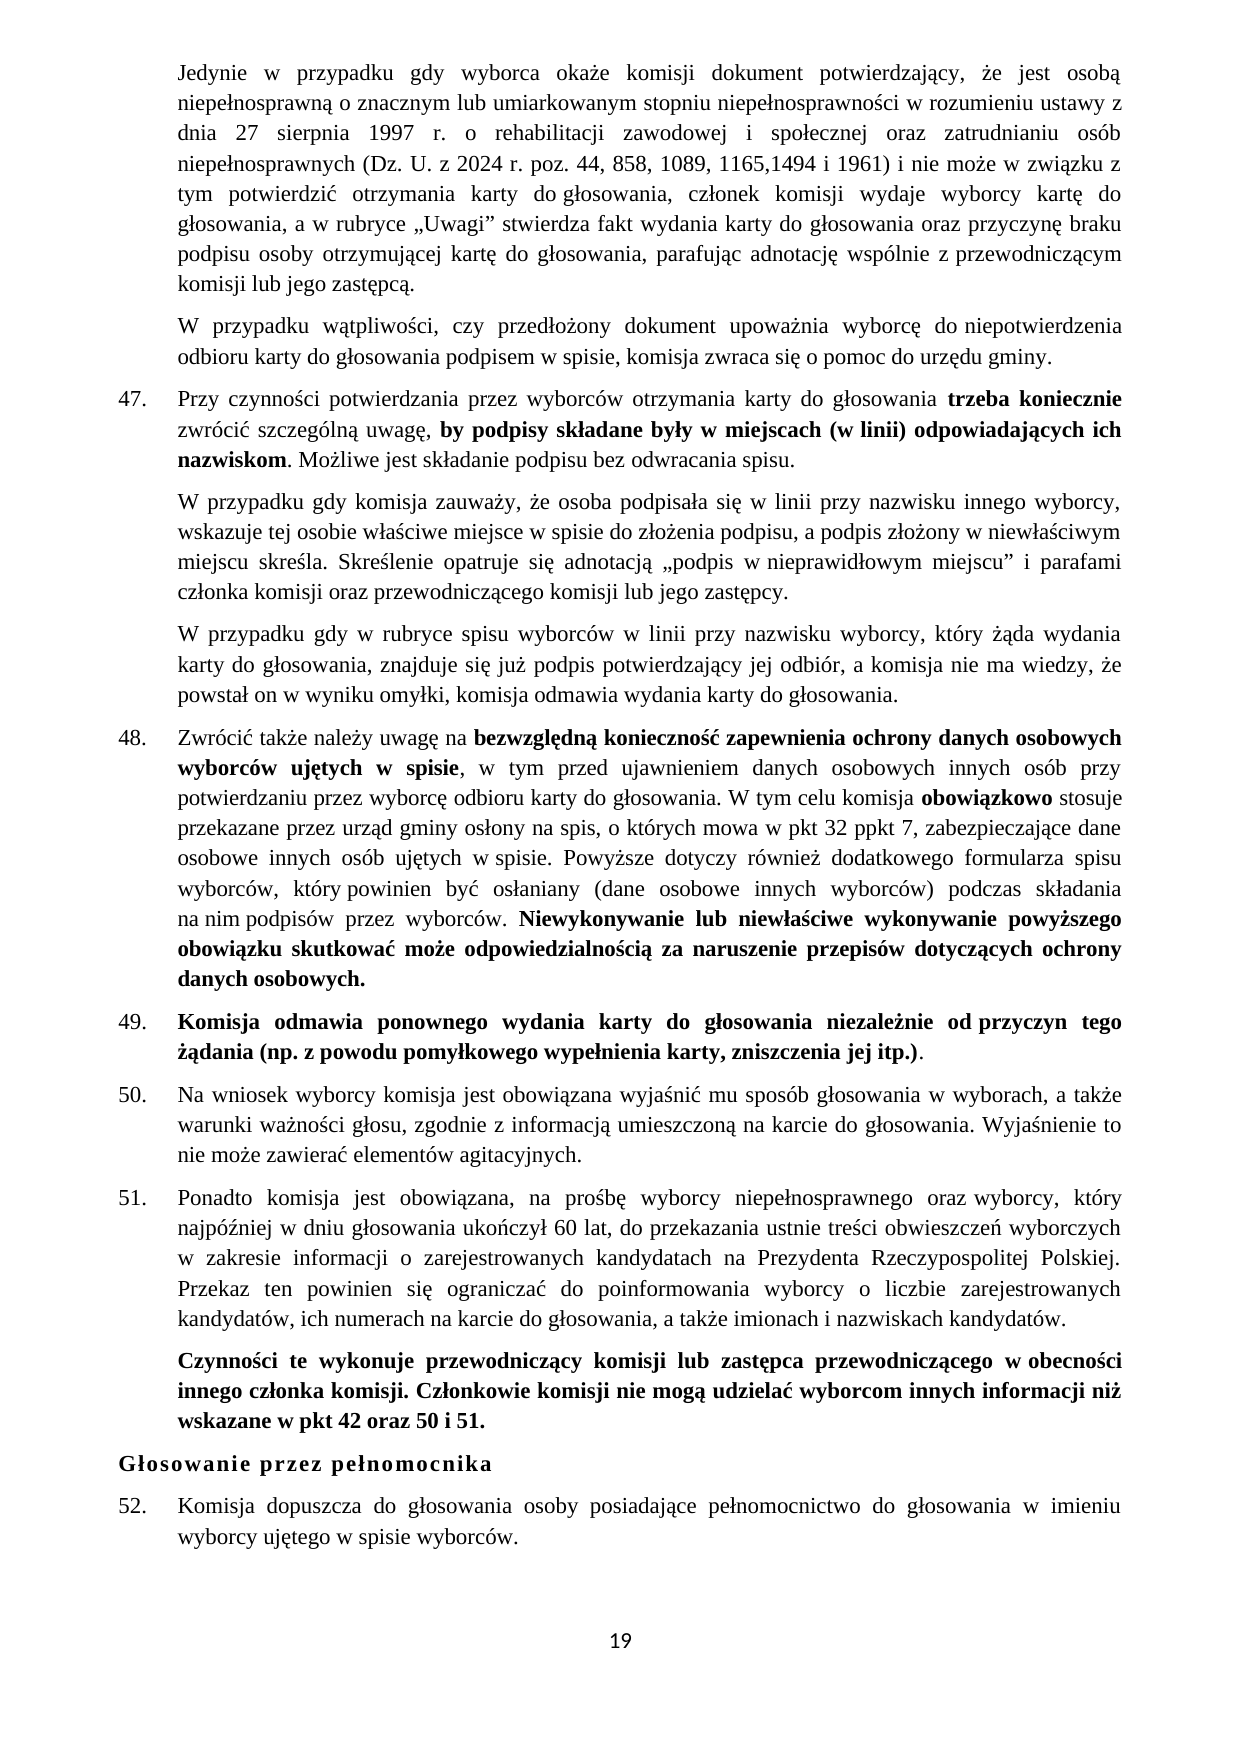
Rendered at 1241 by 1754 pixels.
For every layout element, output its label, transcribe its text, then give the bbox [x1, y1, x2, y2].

text W przypadku gdy komisja zauważy, że osoba podpisała się w linii przy nazwisku innego wyborcy, wskazuje tej osobie właściwe miejsce w spisie do złożenia podpisu, a podpis złożony w niewłaściwym miejscu skreśla. Skreślenie opatruje się adnotacją „podpis w nieprawidłowym miejscu” i parafami członka komisji oraz przewodniczącego komisji lub jego zastępcy. [177, 488, 1122, 605]
text Czynności te wykonuje przewodniczący komisji lub zastępca przewodniczącego w obecności innego członka komisji. Członkowie komisji nie mogą udzielać wyborcom innych informacji niż wskazane w pkt 42 oraz 50 i 51. [177, 1347, 1122, 1433]
list Zwrócić także należy uwagę na bezwzględną konieczność zapewnienia ochrony danych osobowych wyborców ujętych w spisie, w tym przed ujawnieniem danych osobowych innych osób przy potwierdzaniu przez wyborcę odbioru karty do głosowania. W tym celu komisja obowiązkowo stosuje przekazane przez urząd gminy osłony na spis, o których mowa w pkt 32 ppkt 7, zabezpieczające dane osobowe innych osób ujętych w spisie. Powyższe dotyczy również dodatkowego formularza spisu wyborców, który powinien być osłaniany (dane osobowe innych wyborców) podczas składania na nim podpisów przez wyborców. Niewykonywanie lub niewłaściwe wykonywanie powyższego obowiązku skutkować może odpowiedzialnością za naruszenie przepisów dotyczących ochrony danych osobowych. [118, 723, 1122, 992]
text W przypadku gdy w rubryce spisu wyborców w linii przy nazwisku wyborcy, który żąda wydania karty do głosowania, znajduje się już podpis potwierdzający jej odbiór, a komisja nie ma wiedzy, że powstał on w wyniku omyłki, komisja odmawia wydania karty do głosowania. [177, 620, 1122, 707]
list Na wniosek wyborcy komisja jest obowiązana wyjaśnić mu sposób głosowania w wyborach, a także warunki ważności głosu, zgodnie z informacją umieszczoną na karcie do głosowania. Wyjaśnienie to nie może zawierać elementów agitacyjnych. [118, 1081, 1122, 1168]
list Przy czynności potwierdzania przez wyborców otrzymania karty do głosowania trzeba koniecznie zwrócić szczególną uwagę, by podpisy składane były w miejscach (w linii) odpowiadających ich nazwiskom. Możliwe jest składanie podpisu bez odwracania spisu. [118, 385, 1122, 472]
text Jedynie w przypadku gdy wyborca okaże komisji dokument potwierdzający, że jest osobą niepełnosprawną o znacznym lub umiarkowanym stopniu niepełnosprawności w rozumieniu ustawy z dnia 27 sierpnia 1997 r. o rehabilitacji zawodowej i społecznej oraz zatrudnianiu osób niepełnosprawnych (Dz. U. z 2024 r. poz. 44, 858, 1089, 1165,1494 i 1961) i nie może w związku z tym potwierdzić otrzymania karty do głosowania, członek komisji wydaje wyborcy kartę do głosowania, a w rubryce „Uwagi” stwierdza fakt wydania karty do głosowania oraz przyczynę braku podpisu osoby otrzymującej kartę do głosowania, parafując adnotację wspólnie z przewodniczącym komisji lub jego zastępcą. [177, 59, 1122, 297]
list Komisja dopuszcza do głosowania osoby posiadające pełnomocnictwo do głosowania w imieniu wyborcy ujętego w spisie wyborców. [118, 1493, 1122, 1549]
text Głosowanie przez pełnomocnika [118, 1450, 1122, 1476]
text W przypadku wątpliwości, czy przedłożony dokument upoważnia wyborcę do niepotwierdzenia odbioru karty do głosowania podpisem w spisie, komisja zwraca się o pomoc do urzędu gminy. [177, 312, 1122, 369]
list Ponadto komisja jest obowiązana, na prośbę wyborcy niepełnosprawnego oraz wyborcy, który najpóźniej w dniu głosowania ukończył 60 lat, do przekazania ustnie treści obwieszczeń wyborczych w zakresie informacji o zarejestrowanych kandydatach na Prezydenta Rzeczypospolitej Polskiej. Przekaz ten powinien się ograniczać do poinformowania wyborcy o liczbie zarejestrowanych kandydatów, ich numerach na karcie do głosowania, a także imionach i nazwiskach kandydatów. [118, 1184, 1122, 1331]
list Komisja odmawia ponownego wydania karty do głosowania niezależnie od przyczyn tego żądania (np. z powodu pomyłkowego wypełnienia karty, zniszczenia jej itp.). [118, 1008, 1122, 1064]
